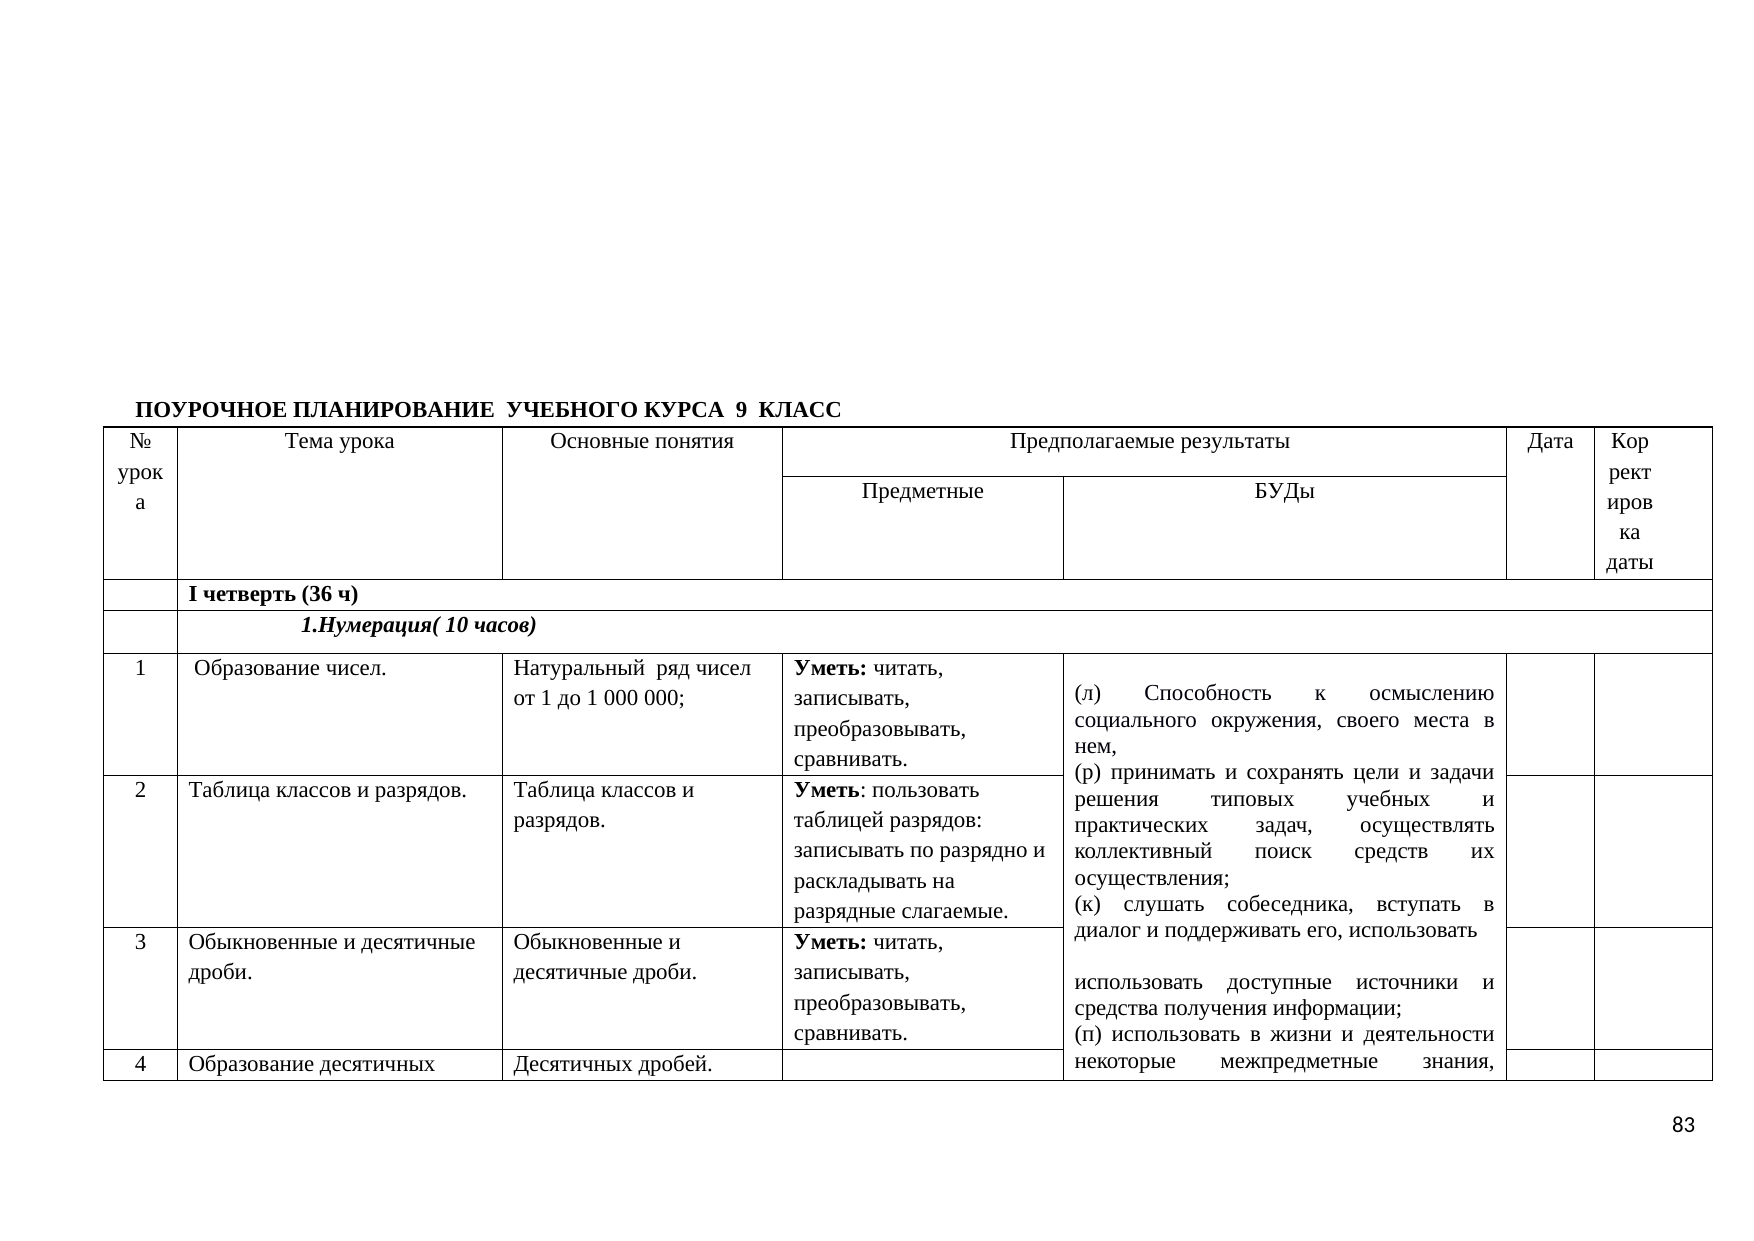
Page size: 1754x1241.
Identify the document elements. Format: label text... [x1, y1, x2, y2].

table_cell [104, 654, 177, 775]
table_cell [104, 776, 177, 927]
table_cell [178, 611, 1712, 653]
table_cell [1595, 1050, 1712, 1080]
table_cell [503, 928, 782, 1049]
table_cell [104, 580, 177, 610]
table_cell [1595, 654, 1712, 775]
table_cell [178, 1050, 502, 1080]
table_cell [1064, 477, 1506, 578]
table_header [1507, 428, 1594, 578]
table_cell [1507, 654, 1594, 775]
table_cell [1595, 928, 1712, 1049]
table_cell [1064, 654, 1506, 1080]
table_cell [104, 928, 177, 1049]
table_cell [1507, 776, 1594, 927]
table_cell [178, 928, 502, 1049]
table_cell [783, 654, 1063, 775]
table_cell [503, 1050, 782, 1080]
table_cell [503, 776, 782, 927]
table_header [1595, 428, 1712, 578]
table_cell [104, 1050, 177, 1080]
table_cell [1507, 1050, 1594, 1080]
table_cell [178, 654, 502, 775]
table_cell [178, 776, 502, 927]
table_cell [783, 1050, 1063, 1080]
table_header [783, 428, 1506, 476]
text ПОУРОЧНОЕ ПЛАНИРОВАНИЕ УЧЕБНОГО КУРСА 9 КЛАСС [118, 396, 1695, 423]
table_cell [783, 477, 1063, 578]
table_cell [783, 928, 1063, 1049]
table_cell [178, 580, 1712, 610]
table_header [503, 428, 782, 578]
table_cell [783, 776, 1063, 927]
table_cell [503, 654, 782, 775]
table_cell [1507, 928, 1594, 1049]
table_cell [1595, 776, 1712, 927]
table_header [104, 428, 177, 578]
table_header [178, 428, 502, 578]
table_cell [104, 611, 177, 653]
